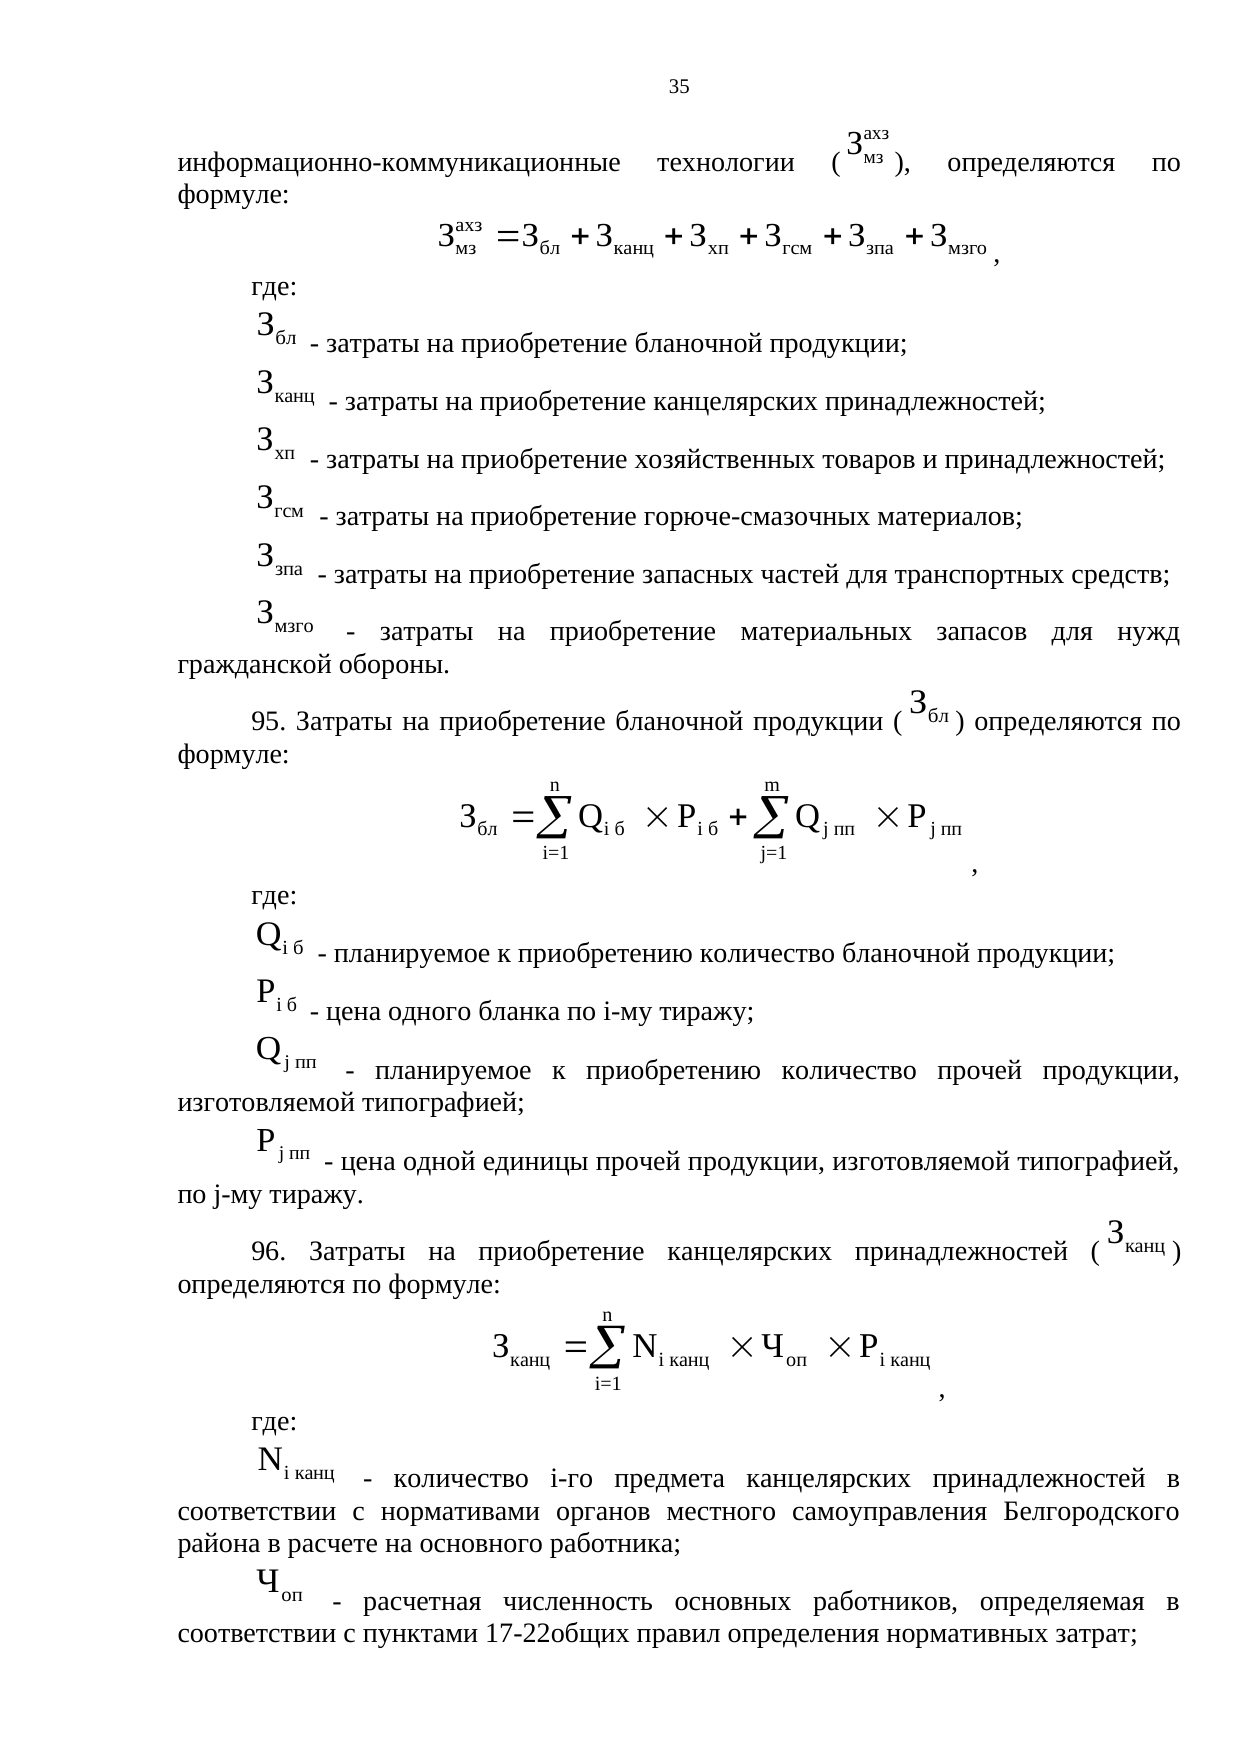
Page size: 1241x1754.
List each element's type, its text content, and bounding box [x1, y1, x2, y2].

text - затраты на приобретение запасных частей для транспортных средств; [177, 532, 1181, 589]
text - количество i-го предмета канцелярских принадлежностей в соответствии с нормативами органов местного самоуправления Белгородского района в расчете на основного работника; [177, 1436, 1181, 1558]
text , [177, 1299, 1181, 1404]
text , [177, 769, 1181, 878]
text - цена одного бланка по i-му тиражу; [177, 968, 1181, 1026]
text где: [177, 878, 1181, 911]
text - планируемое к приобретению количество бланочной продукции; [177, 911, 1181, 968]
text 95. Затраты на приобретение бланочной продукции () определяются по формуле: [177, 679, 1181, 769]
text - затраты на приобретение бланочной продукции; [177, 301, 1181, 359]
text , [177, 210, 1181, 269]
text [177, 118, 1181, 210]
text - расчетная численность основных работников, определяемая в соответствии с пунктами 17-22общих правил определения нормативных затрат; [177, 1558, 1181, 1648]
text 96. Затраты на приобретение канцелярских принадлежностей () определяются по формуле: [177, 1209, 1181, 1299]
text - затраты на приобретение горюче-смазочных материалов; [177, 474, 1181, 532]
text - цена одной единицы прочей продукции, изготовляемой типографией, по j-му тиражу. [177, 1118, 1181, 1209]
text - затраты на приобретение канцелярских принадлежностей; [177, 359, 1181, 416]
text - затраты на приобретение материальных запасов для нужд гражданской обороны. [177, 589, 1181, 679]
text где: [177, 269, 1181, 301]
text - планируемое к приобретению количество прочей продукции, изготовляемой типографией; [177, 1026, 1181, 1118]
text где: [177, 1404, 1181, 1436]
text - затраты на приобретение хозяйственных товаров и принадлежностей; [177, 416, 1181, 474]
